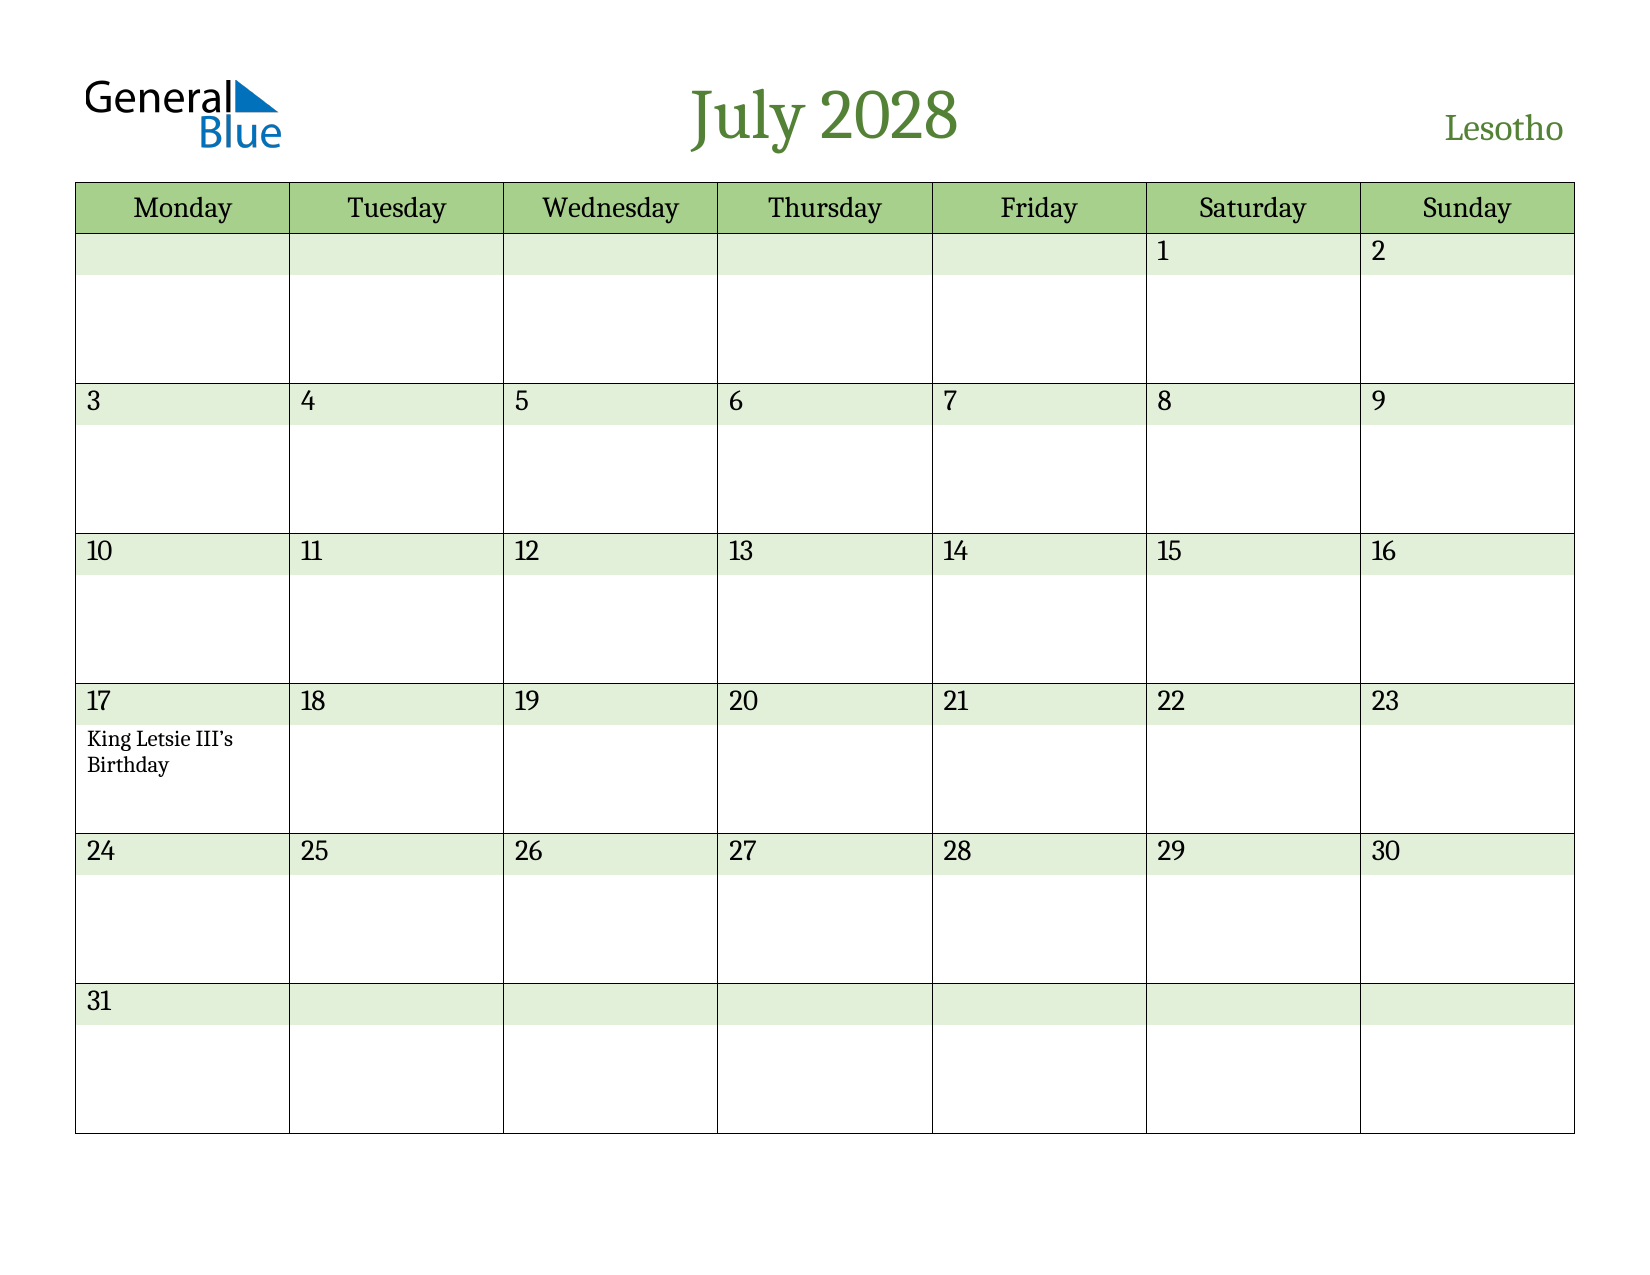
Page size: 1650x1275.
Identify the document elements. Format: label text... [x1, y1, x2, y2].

table_cell [290, 1025, 503, 1133]
table_cell 11 [290, 534, 503, 575]
table_cell 22 [1147, 684, 1360, 725]
table_cell 27 [718, 834, 932, 875]
table_cell 7 [933, 384, 1146, 425]
picture [86, 80, 281, 148]
table_cell [718, 1025, 932, 1133]
table_cell [933, 425, 1146, 533]
table_cell 21 [933, 684, 1146, 725]
table_cell [504, 425, 717, 533]
table_cell [1361, 425, 1574, 533]
table_cell [504, 275, 717, 383]
table_cell [1147, 575, 1360, 683]
table_header [76, 75, 503, 182]
table_cell [1361, 984, 1574, 1025]
table_cell [290, 425, 503, 533]
table_cell [718, 425, 932, 533]
table_cell [718, 725, 932, 833]
table_cell [290, 575, 503, 683]
table_cell 10 [76, 534, 289, 575]
table_cell Tuesday [290, 183, 503, 233]
table_cell [1361, 875, 1574, 983]
table_cell [1147, 1025, 1360, 1133]
table_cell 31 [76, 984, 289, 1025]
table_cell [290, 725, 503, 833]
table_cell [1147, 275, 1360, 383]
table_cell [504, 575, 717, 683]
table_cell Wednesday [504, 183, 717, 233]
table_cell [1361, 275, 1574, 383]
table_cell 19 [504, 684, 717, 725]
table_cell 23 [1361, 684, 1574, 725]
table_cell 25 [290, 834, 503, 875]
table_cell 18 [290, 684, 503, 725]
table_cell 12 [504, 534, 717, 575]
table_cell [933, 1025, 1146, 1133]
table_cell 29 [1147, 834, 1360, 875]
table_cell 3 [76, 384, 289, 425]
table_cell [718, 575, 932, 683]
table_cell [1147, 875, 1360, 983]
table_cell [504, 984, 717, 1025]
table_cell [1361, 575, 1574, 683]
table_cell 17 [76, 684, 289, 725]
table_cell [1147, 984, 1360, 1025]
table_cell [1147, 725, 1360, 833]
table_cell [76, 875, 289, 983]
table_cell [933, 275, 1146, 383]
table_cell 20 [718, 684, 932, 725]
table_cell 6 [718, 384, 932, 425]
table_cell [718, 984, 932, 1025]
table_cell 1 [1147, 234, 1360, 275]
table_cell [1147, 425, 1360, 533]
table_cell 8 [1147, 384, 1360, 425]
table_cell [718, 275, 932, 383]
table_cell 26 [504, 834, 717, 875]
table_cell [290, 234, 503, 275]
table_cell 5 [504, 384, 717, 425]
table_cell [933, 725, 1146, 833]
table_cell 28 [933, 834, 1146, 875]
table_header Lesotho [1146, 75, 1574, 182]
table_cell 2 [1361, 234, 1574, 275]
table_cell Monday [76, 183, 289, 233]
table_cell [1361, 1025, 1574, 1133]
table_header July 2028 [504, 75, 1146, 182]
table_cell 13 [718, 534, 932, 575]
table_cell 9 [1361, 384, 1574, 425]
table_cell [504, 725, 717, 833]
table_cell Sunday [1361, 183, 1574, 233]
table_cell 24 [76, 834, 289, 875]
table_cell [290, 984, 503, 1025]
table_cell [933, 875, 1146, 983]
table_cell [933, 234, 1146, 275]
table_cell [504, 234, 717, 275]
table_cell [718, 875, 932, 983]
table_cell 4 [290, 384, 503, 425]
table_cell Friday [933, 183, 1146, 233]
table_cell [504, 1025, 717, 1133]
table_cell [290, 875, 503, 983]
table_cell Thursday [718, 183, 932, 233]
table_cell [76, 234, 289, 275]
table_cell [76, 275, 289, 383]
table_cell 15 [1147, 534, 1360, 575]
table_cell King Letsie III’s Birthday [76, 725, 289, 833]
table_cell [933, 575, 1146, 683]
table_cell [718, 234, 932, 275]
table_cell [504, 875, 717, 983]
table_cell [1361, 725, 1574, 833]
table_cell [933, 984, 1146, 1025]
table_cell [76, 1025, 289, 1133]
table_cell [76, 425, 289, 533]
table_cell 14 [933, 534, 1146, 575]
table_cell [76, 575, 289, 683]
table_cell [290, 275, 503, 383]
table_cell 16 [1361, 534, 1574, 575]
table_cell 30 [1361, 834, 1574, 875]
table_cell Saturday [1147, 183, 1360, 233]
